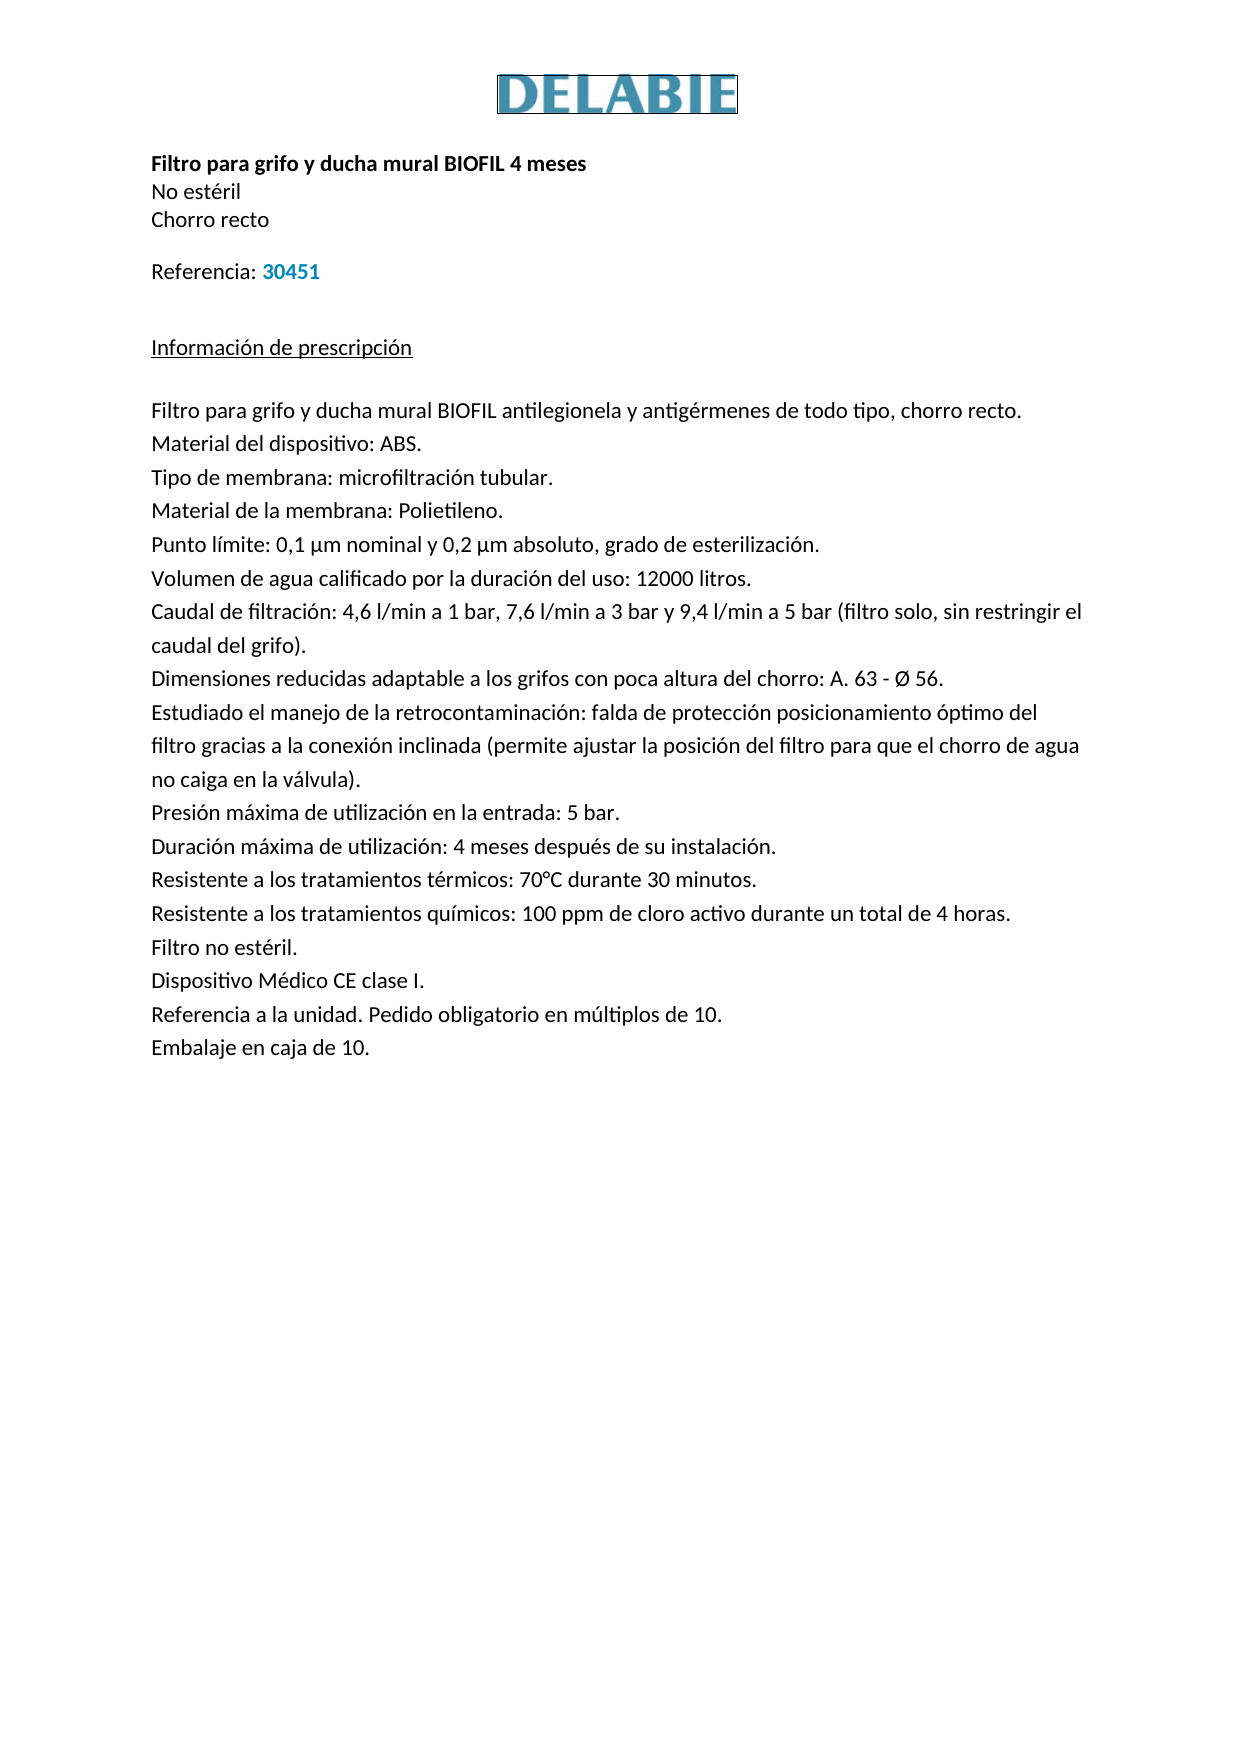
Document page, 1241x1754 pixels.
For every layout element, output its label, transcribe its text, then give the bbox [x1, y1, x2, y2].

text No estéril [151, 177, 1084, 205]
text Caudal de filtración: 4,6 l/min a 1 bar, 7,6 l/min a 3 bar y 9,4 l/min a 5 bar (filtro solo, sin restringir el caudal del grifo). [151, 597, 1084, 659]
picture [498, 76, 737, 113]
text Resistente a los tratamientos térmicos: 70°C durante 30 minutos. [151, 866, 1084, 894]
text Filtro no estéril. [151, 933, 1084, 961]
text Embalaje en caja de 10. [151, 1033, 1084, 1061]
text Duración máxima de utilización: 4 meses después de su instalación. [151, 832, 1084, 860]
text Filtro para grifo y ducha mural BIOFIL antilegionela y antigérmenes de todo tipo, chorro recto. [151, 396, 1084, 424]
text Material del dispositivo: ABS. [151, 429, 1084, 458]
text Referencia a la unidad. Pedido obligatorio en múltiplos de 10. [151, 1000, 1084, 1028]
text Volumen de agua calificado por la duración del uso: 12000 litros. [151, 564, 1084, 592]
text Resistente a los tratamientos químicos: 100 ppm de cloro activo durante un total de 4 horas. [151, 899, 1084, 927]
text Chorro recto [151, 205, 1084, 233]
text Presión máxima de utilización en la entrada: 5 bar. [151, 798, 1084, 827]
text Dispositivo Médico CE clase I. [151, 966, 1084, 994]
text Punto límite: 0,1 µm nominal y 0,2 µm absoluto, grado de esterilización. [151, 530, 1084, 558]
text Referencia: 30451 [151, 257, 1084, 285]
text Información de prescripción [151, 333, 1084, 361]
text Filtro para grifo y ducha mural BIOFIL 4 meses [151, 149, 1084, 177]
text Dimensiones reducidas adaptable a los grifos con poca altura del chorro: A. 63 - Ø 56. [151, 664, 1084, 692]
text Tipo de membrana: microfiltración tubular. [151, 463, 1084, 491]
text Estudiado el manejo de la retrocontaminación: falda de protección posicionamiento óptimo del filtro gracias a la conexión inclinada (permite ajustar la posición del filtro para que el chorro de agua no caiga en la válvula). [151, 698, 1084, 793]
text Material de la membrana: Polietileno. [151, 497, 1084, 525]
